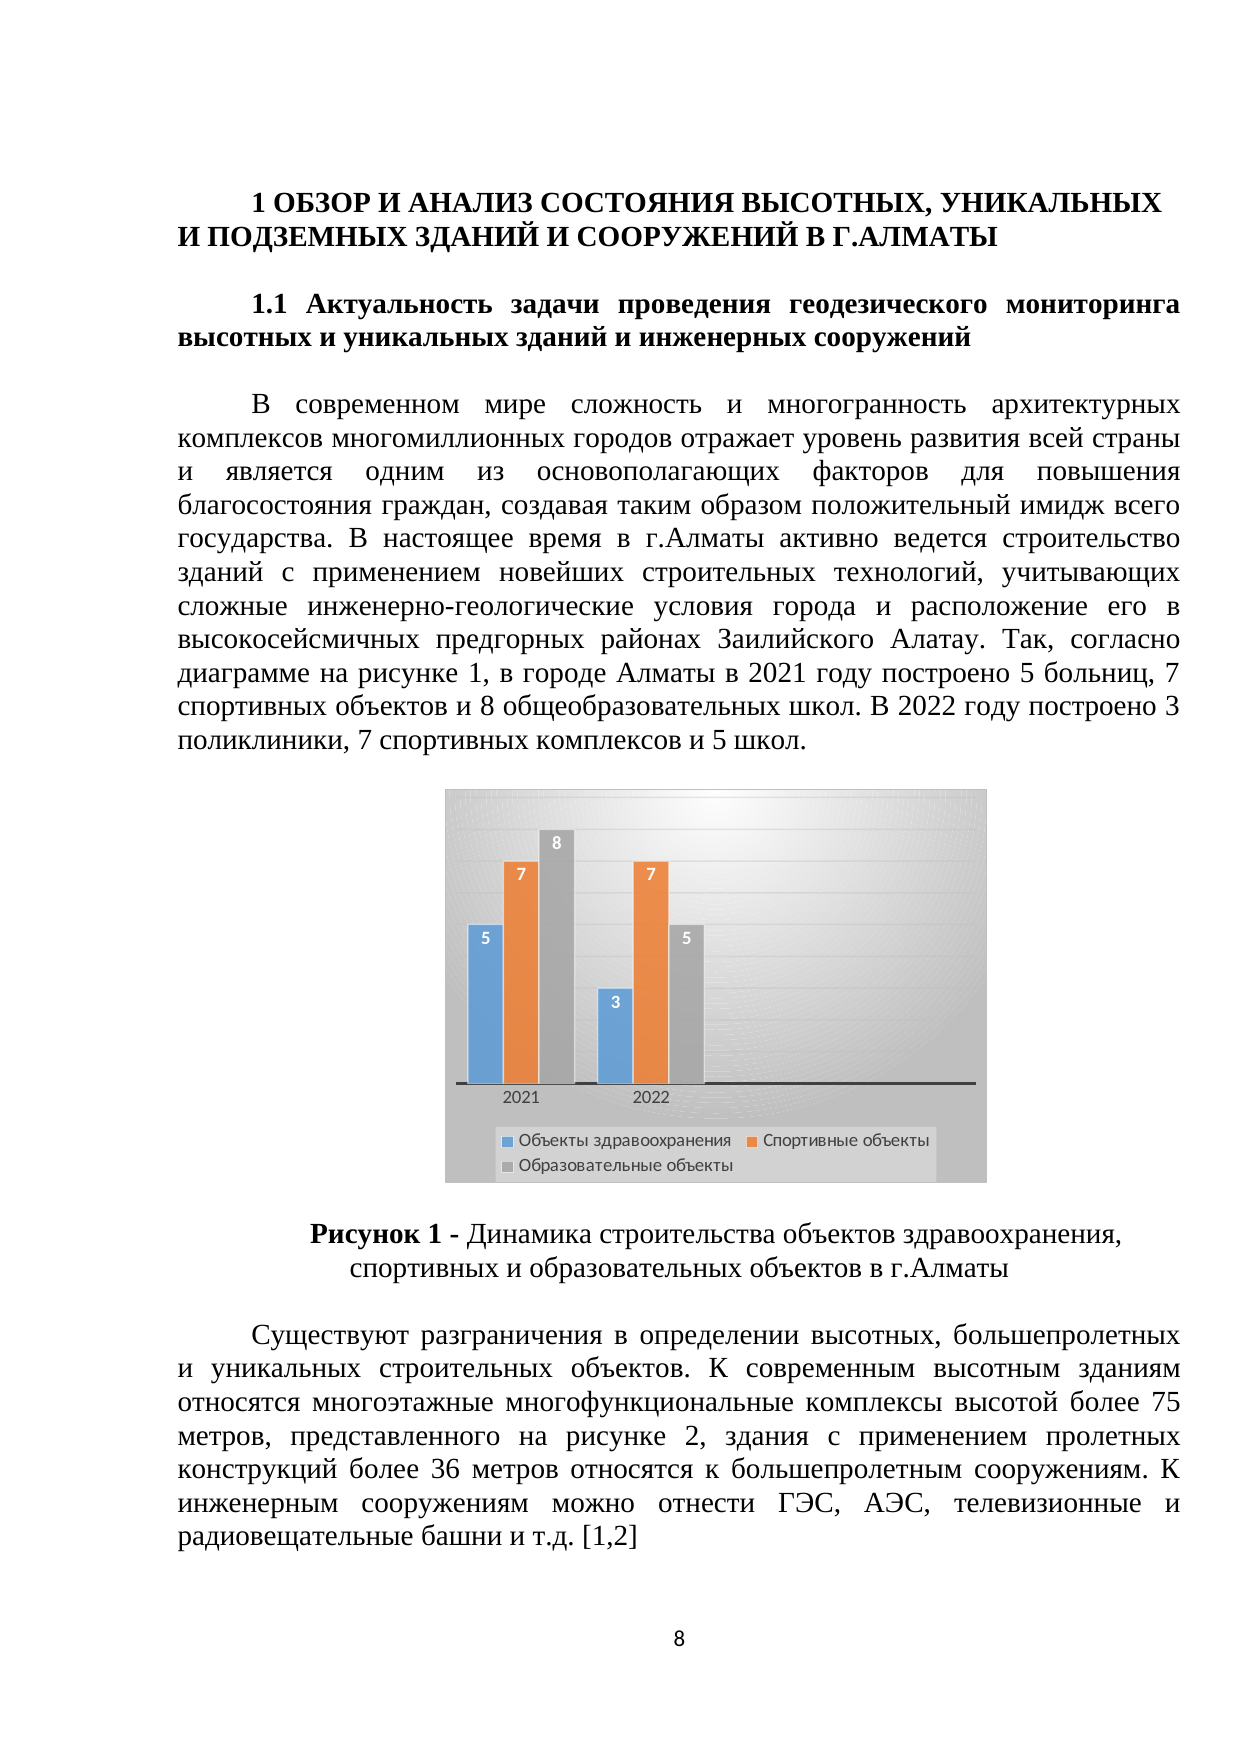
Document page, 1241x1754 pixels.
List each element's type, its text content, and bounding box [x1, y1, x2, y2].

subtitle 1 ОБЗОР И АНАЛИЗ СОСТОЯНИЯ ВЫСОТНЫХ, УНИКАЛЬНЫХ И ПОДЗЕМНЫХ ЗДАНИЙ И СООРУЖЕНИЙ В Г.АЛМАТЫ [177, 185, 1181, 252]
text В современном мире сложность и многогранность архитектурных комплексов многомиллионных городов отражает уровень развития всей страны и является одним из основополагающих факторов для повышения благосостояния граждан, создавая таким образом положительный имидж всего государства. В настоящее время в г.Алматы активно ведется строительство зданий с применением новейших строительных технологий, учитывающих сложные инженерно-геологические условия города и расположение его в высокосейсмичных предгорных районах Заилийского Алатау. Так, согласно диаграмме на рисунке 1, в городе Алматы в 2021 году построено 5 больниц, 7 спортивных объектов и 8 общеобразовательных школ. В 2022 году построено 3 поликлиники, 7 спортивных комплексов и 5 школ. [177, 386, 1181, 755]
text Рисунок 1 - Динамика строительства объектов здравоохранения, спортивных и образовательных объектов в г.Алматы [177, 1216, 1181, 1283]
text 1.1 Актуальность задачи проведения геодезического мониторинга высотных и уникальных зданий и инженерных сооружений [177, 286, 1181, 353]
text Существуют разграничения в определении высотных, большепролетных и уникальных строительных объектов. К современным высотным зданиям относятся многоэтажные многофункциональные комплексы высотой более 75 метров, представленного на рисунке 2, здания с применением пролетных конструкций более 36 метров относятся к большепролетным сооружениям. К инженерным сооружениям можно отнести ГЭС, АЭС, телевизионные и радиовещательные башни и т.д. [1,2] [177, 1317, 1181, 1552]
